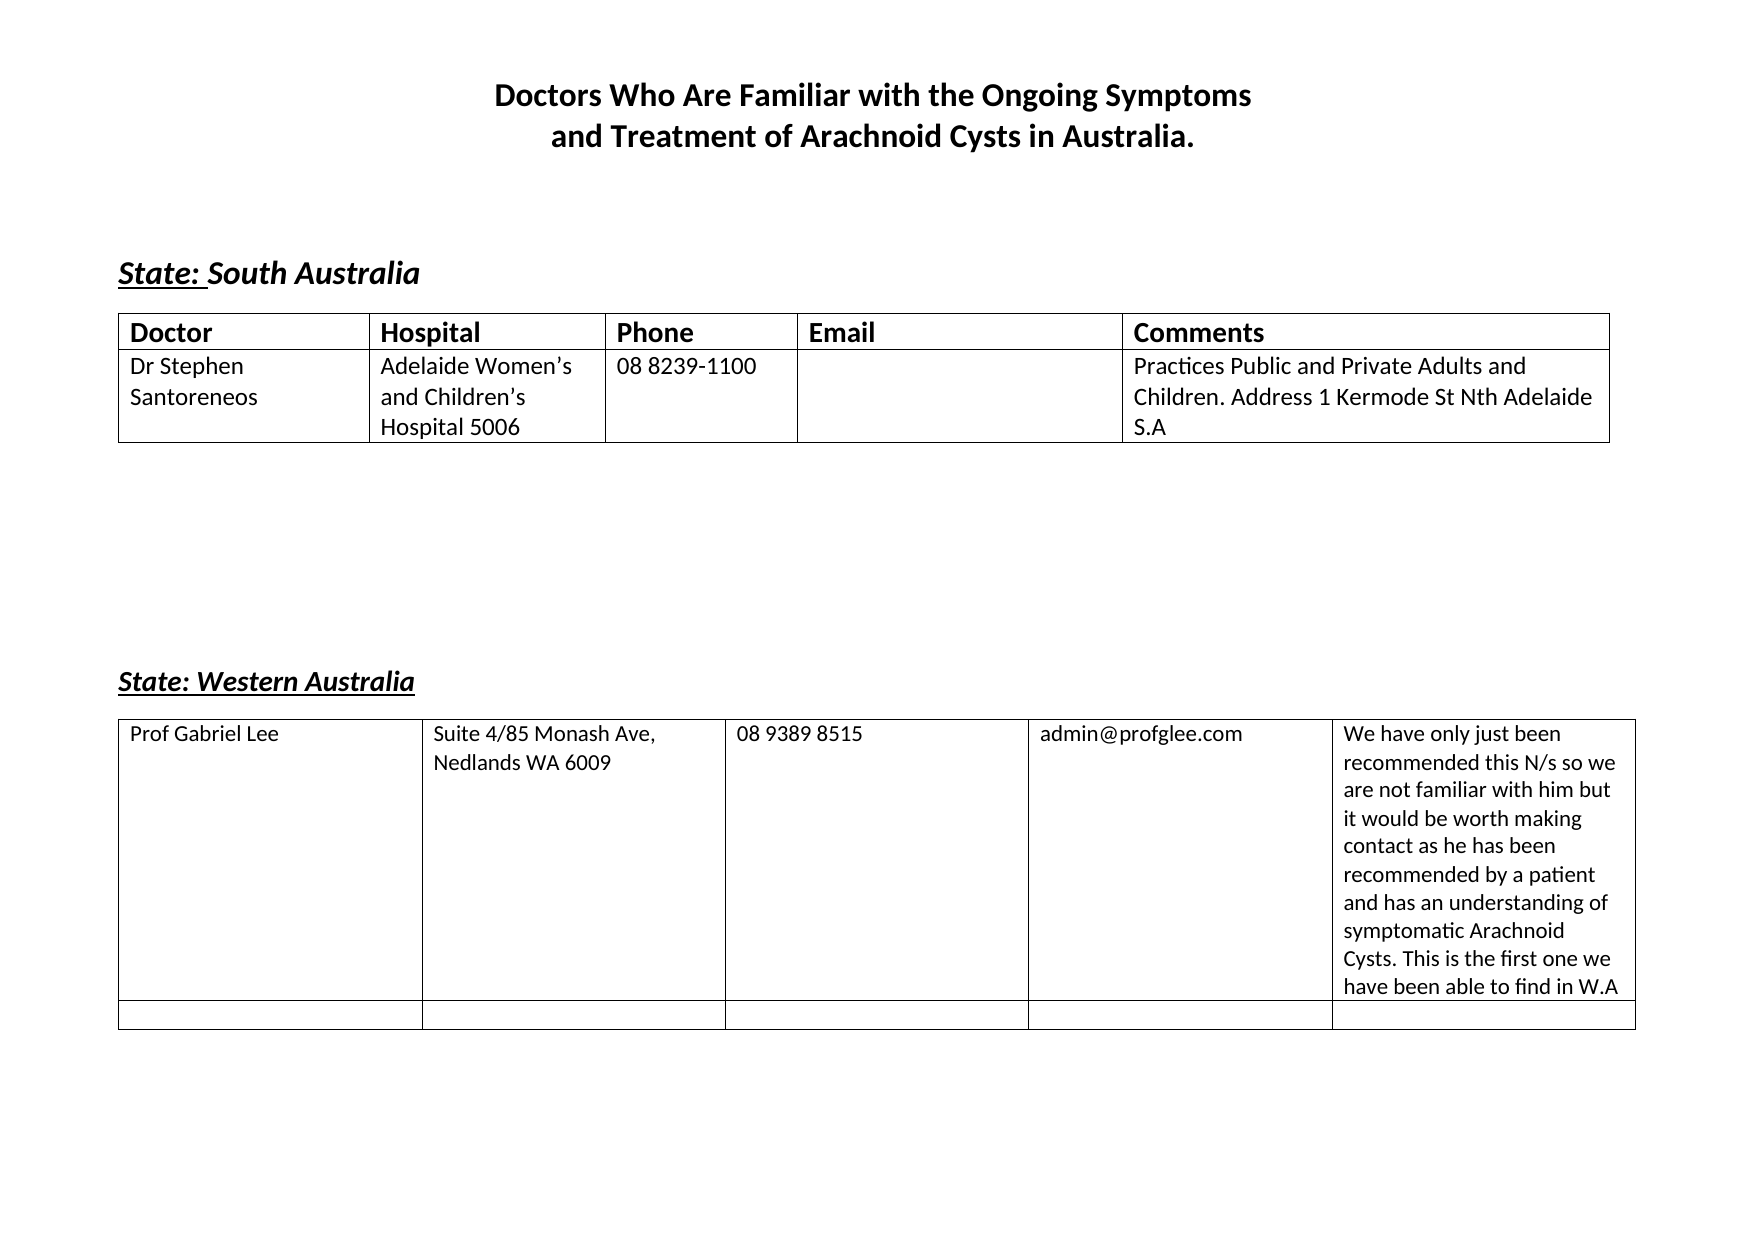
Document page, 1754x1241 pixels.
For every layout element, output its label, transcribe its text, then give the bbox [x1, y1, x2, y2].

table_header Phone [606, 314, 797, 349]
table_header Suite 4/85 Monash Ave, Nedlands WA 6009 [423, 720, 725, 1000]
table_cell [1029, 1001, 1332, 1029]
table_cell 08 8239-1100 [606, 350, 797, 442]
text State: Western Australia [118, 663, 1636, 699]
table_header Hospital [370, 314, 605, 349]
table_cell [423, 1001, 725, 1029]
table_cell [798, 350, 1122, 442]
table_header Doctor [119, 314, 369, 349]
table_cell [726, 1001, 1028, 1029]
table_header Email [798, 314, 1122, 349]
table_header admin@profglee.com [1029, 720, 1332, 1000]
text State: South Australia [118, 252, 1636, 293]
table_cell [119, 1001, 422, 1029]
table_header Comments [1123, 314, 1609, 349]
table_cell Practices Public and Private Adults and Children. Address 1 Kermode St Nth Adelaide S.A [1123, 350, 1609, 442]
table_header Prof Gabriel Lee [119, 720, 422, 1000]
table_cell Adelaide Women’s and Children’s Hospital 5006 [370, 350, 605, 442]
table_cell [1333, 1001, 1635, 1029]
table_cell Dr Stephen Santoreneos [119, 350, 369, 442]
table_header We have only just been recommended this N/s so we are not familiar with him but it would be worth making contact as he has been recommended by a patient and has an understanding of symptomatic Arachnoid Cysts. This is the first one we have been able to find in W.A [1333, 720, 1635, 1000]
table_header 08 9389 8515 [726, 720, 1028, 1000]
